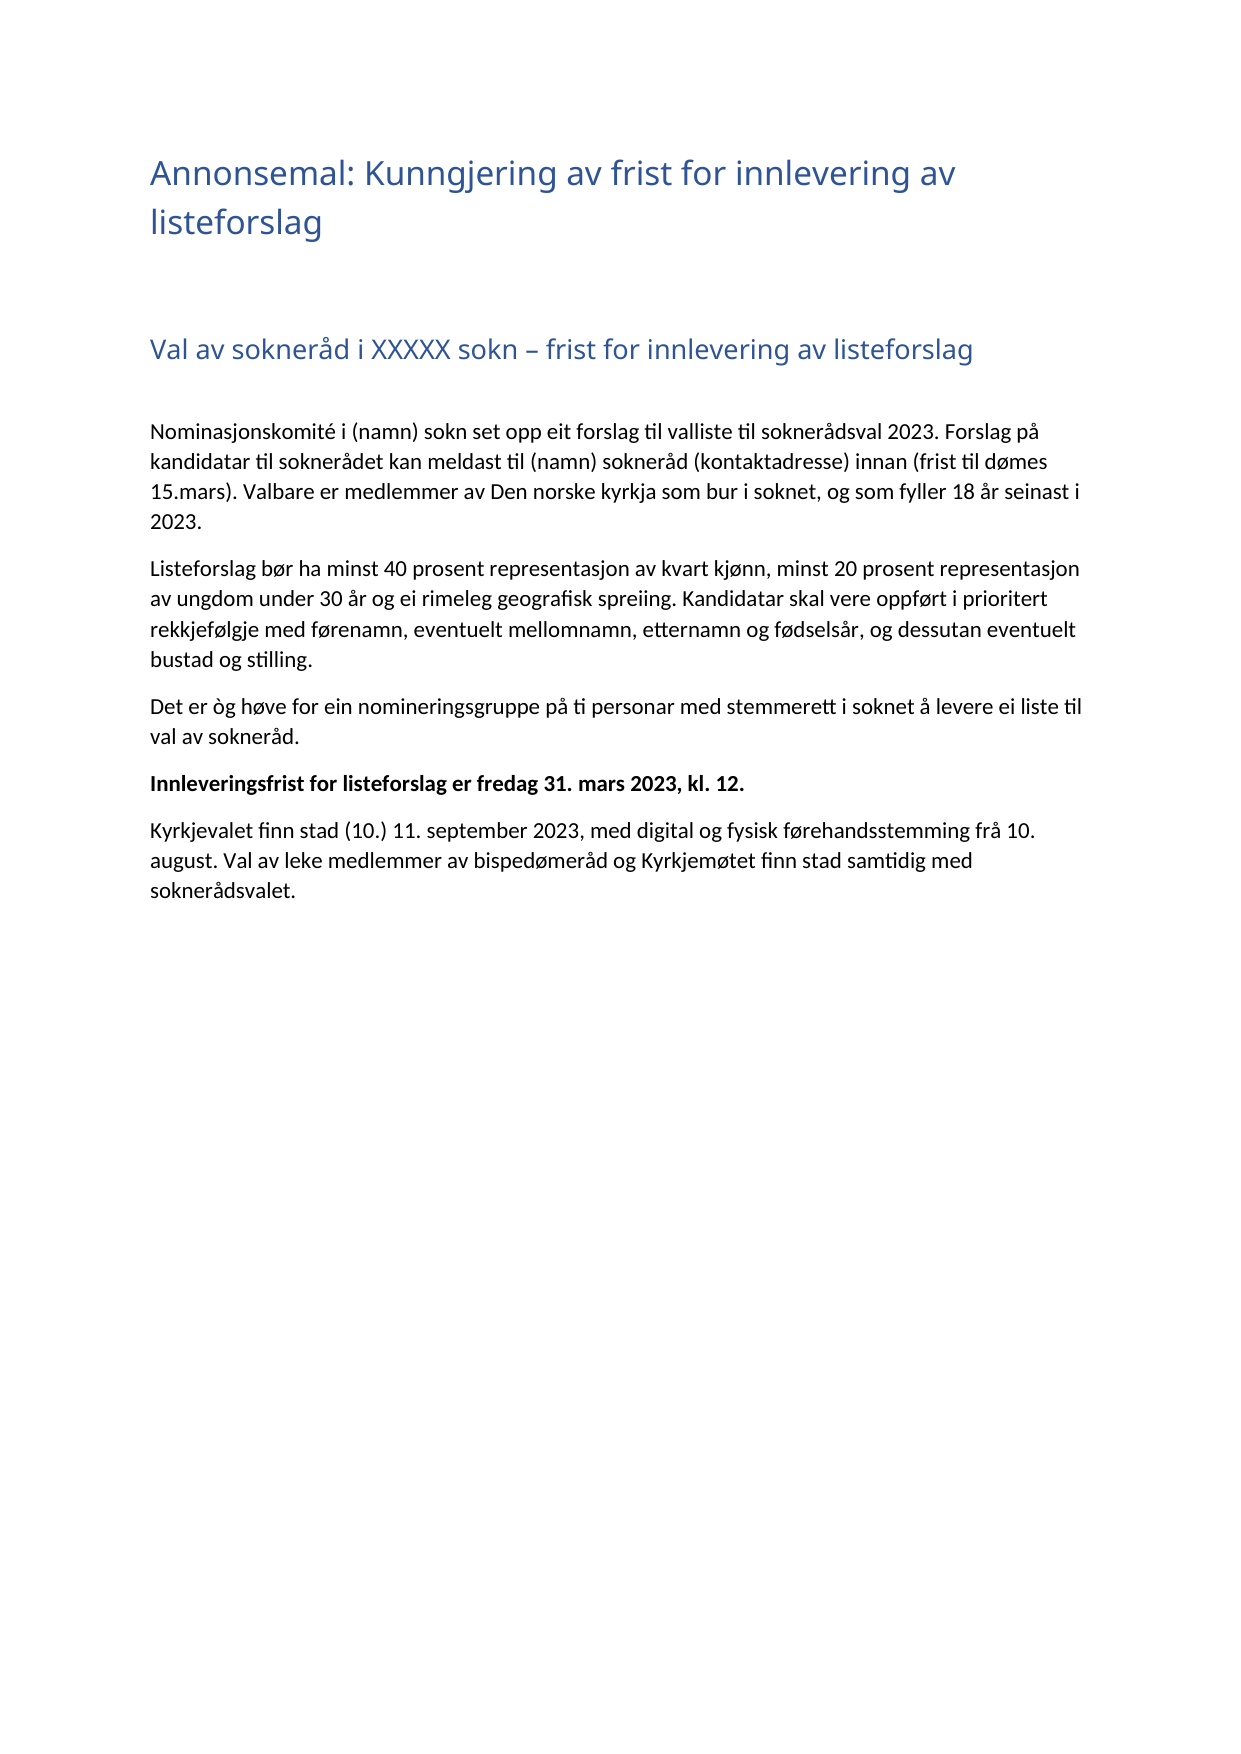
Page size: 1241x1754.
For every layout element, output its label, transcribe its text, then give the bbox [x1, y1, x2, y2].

text Kyrkjevalet finn stad (10.) 11. september 2023, med digital og fysisk førehandsstemming frå 10. august. Val av leke medlemmer av bispedømeråd og Kyrkjemøtet finn stad samtidig med soknerådsvalet. [150, 816, 1090, 904]
subtitle Val av sokneråd i XXXXX sokn – frist for innlevering av listeforslag [150, 330, 1090, 367]
text Listeforslag bør ha minst 40 prosent representasjon av kvart kjønn, minst 20 prosent representasjon av ungdom under 30 år og ei rimeleg geografisk spreiing. Kandidatar skal vere oppført i prioritert rekkjefølgje med førenamn, eventuelt mellomnamn, etternamn og fødselsår, og dessutan eventuelt bustad og stilling. [150, 554, 1090, 673]
text Innleveringsfrist for listeforslag er fredag 31. mars 2023, kl. 12. [150, 769, 1090, 797]
text Det er òg høve for ein nomineringsgruppe på ti personar med stemmerett i soknet å levere ei liste til val av sokneråd. [150, 692, 1090, 750]
text Nominasjonskomité i (namn) sokn set opp eit forslag til valliste til soknerådsval 2023. Forslag på kandidatar til soknerådet kan meldast til (namn) sokneråd (kontaktadresse) innan (frist til dømes 15.mars). Valbare er medlemmer av Den norske kyrkja som bur i soknet, og som fyller 18 år seinast i 2023. [150, 417, 1090, 536]
text Annonsemal: Kunngjering av frist for innlevering av listeforslag [150, 150, 1090, 244]
